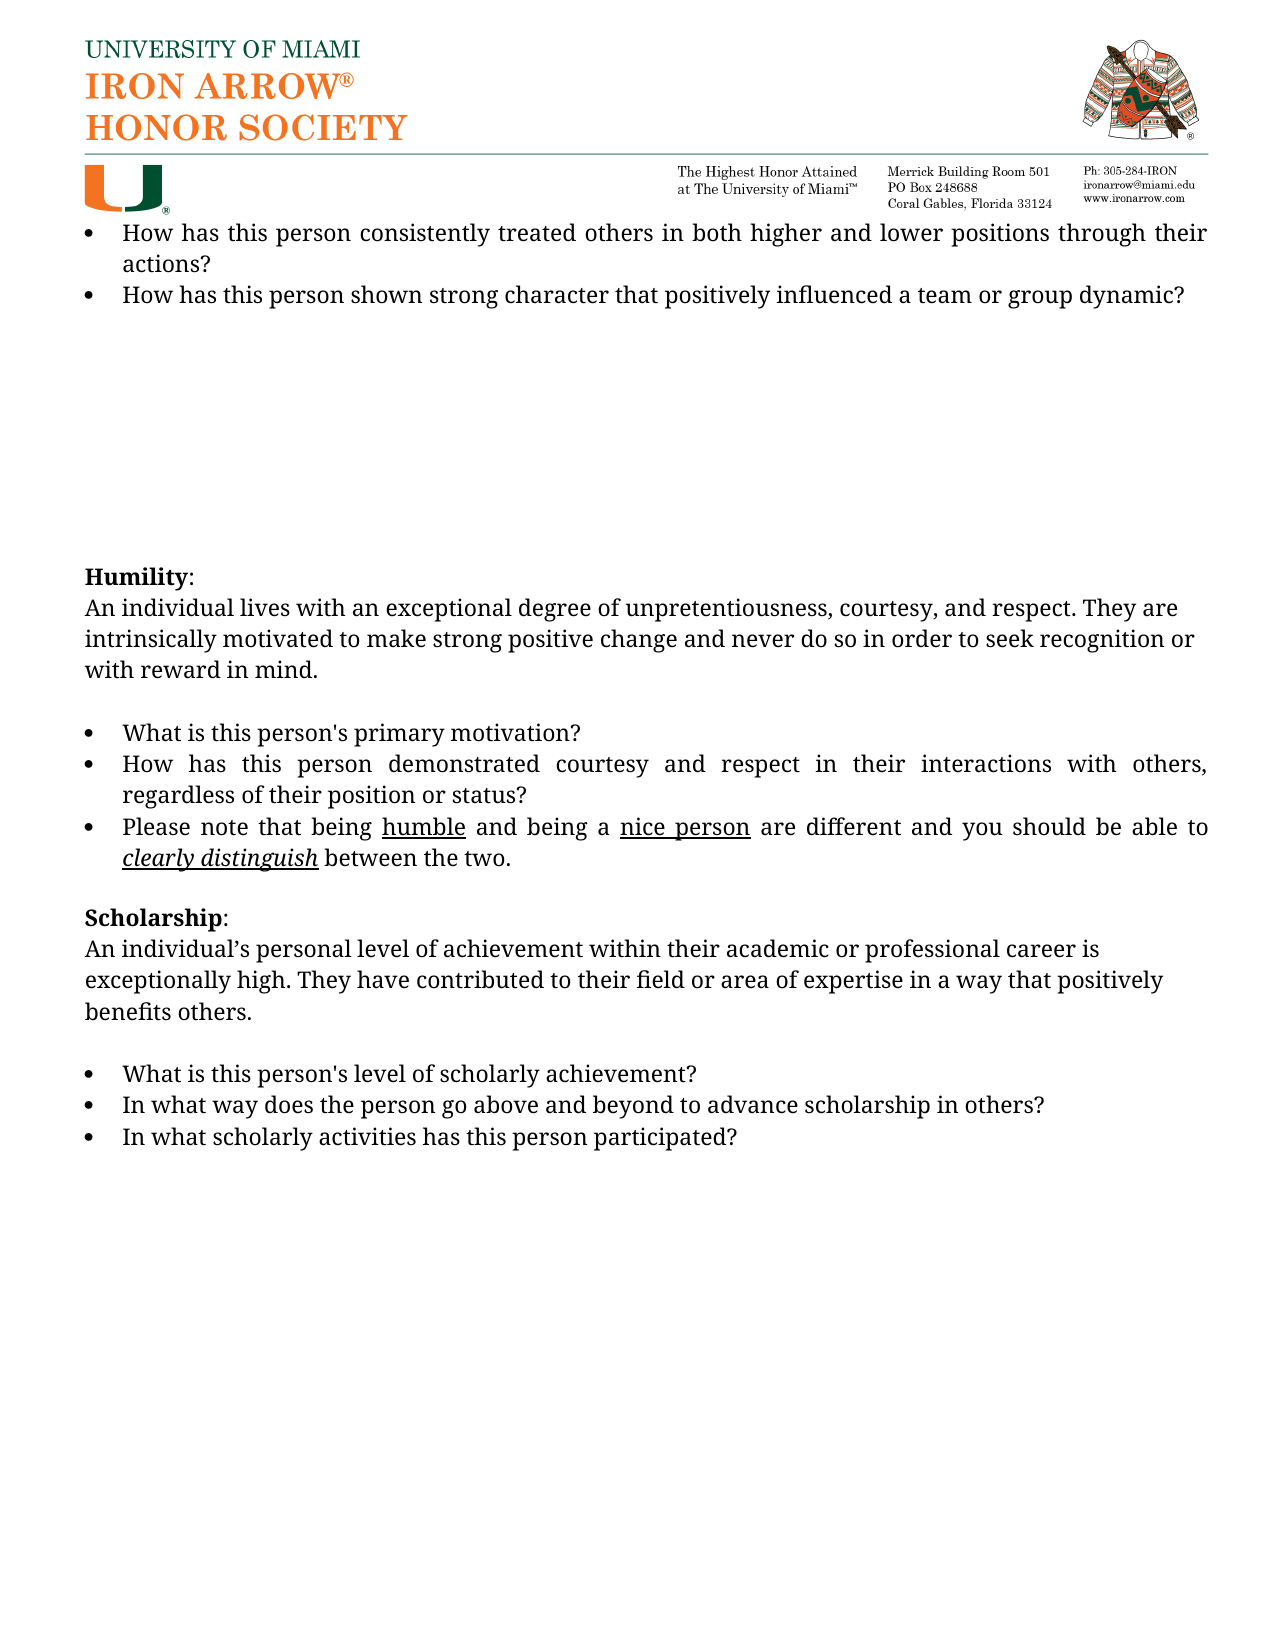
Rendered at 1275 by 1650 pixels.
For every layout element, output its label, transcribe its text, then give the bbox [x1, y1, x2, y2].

text Scholarship: [84, 902, 1209, 933]
text Humility: [84, 561, 1209, 592]
list How has this person shown strong character that positively influenced a team or group dynamic? [84, 279, 1209, 311]
list How has this person consistently treated others in both higher and lower positions through their actions? [84, 217, 1209, 279]
list In what way does the person go above and beyond to advance scholarship in others? [84, 1089, 1209, 1120]
text An individual’s personal level of achievement within their academic or professional career is exceptionally high. They have contributed to their field or area of expertise in a way that positively benefits others. [270, 933, 1209, 1027]
picture [84, 37, 1210, 217]
list What is this person's level of scholarly achievement? [84, 1058, 1209, 1089]
list How has this person demonstrated courtesy and respect in their interactions with others, regardless of their position or status? [84, 748, 1209, 811]
list In what scholarly activities has this person participated? [84, 1120, 1209, 1152]
list Please note that being humble and being a nice person are different and you should be able to clearly distinguish between the two. [84, 811, 1209, 873]
text An individual lives with an exceptional degree of unpretentiousness, courtesy, and respect. They are intrinsically motivated to make strong positive change and never do so in order to seek recognition or with reward in mind. [84, 592, 1209, 686]
list What is this person's primary motivation? [84, 717, 1209, 748]
